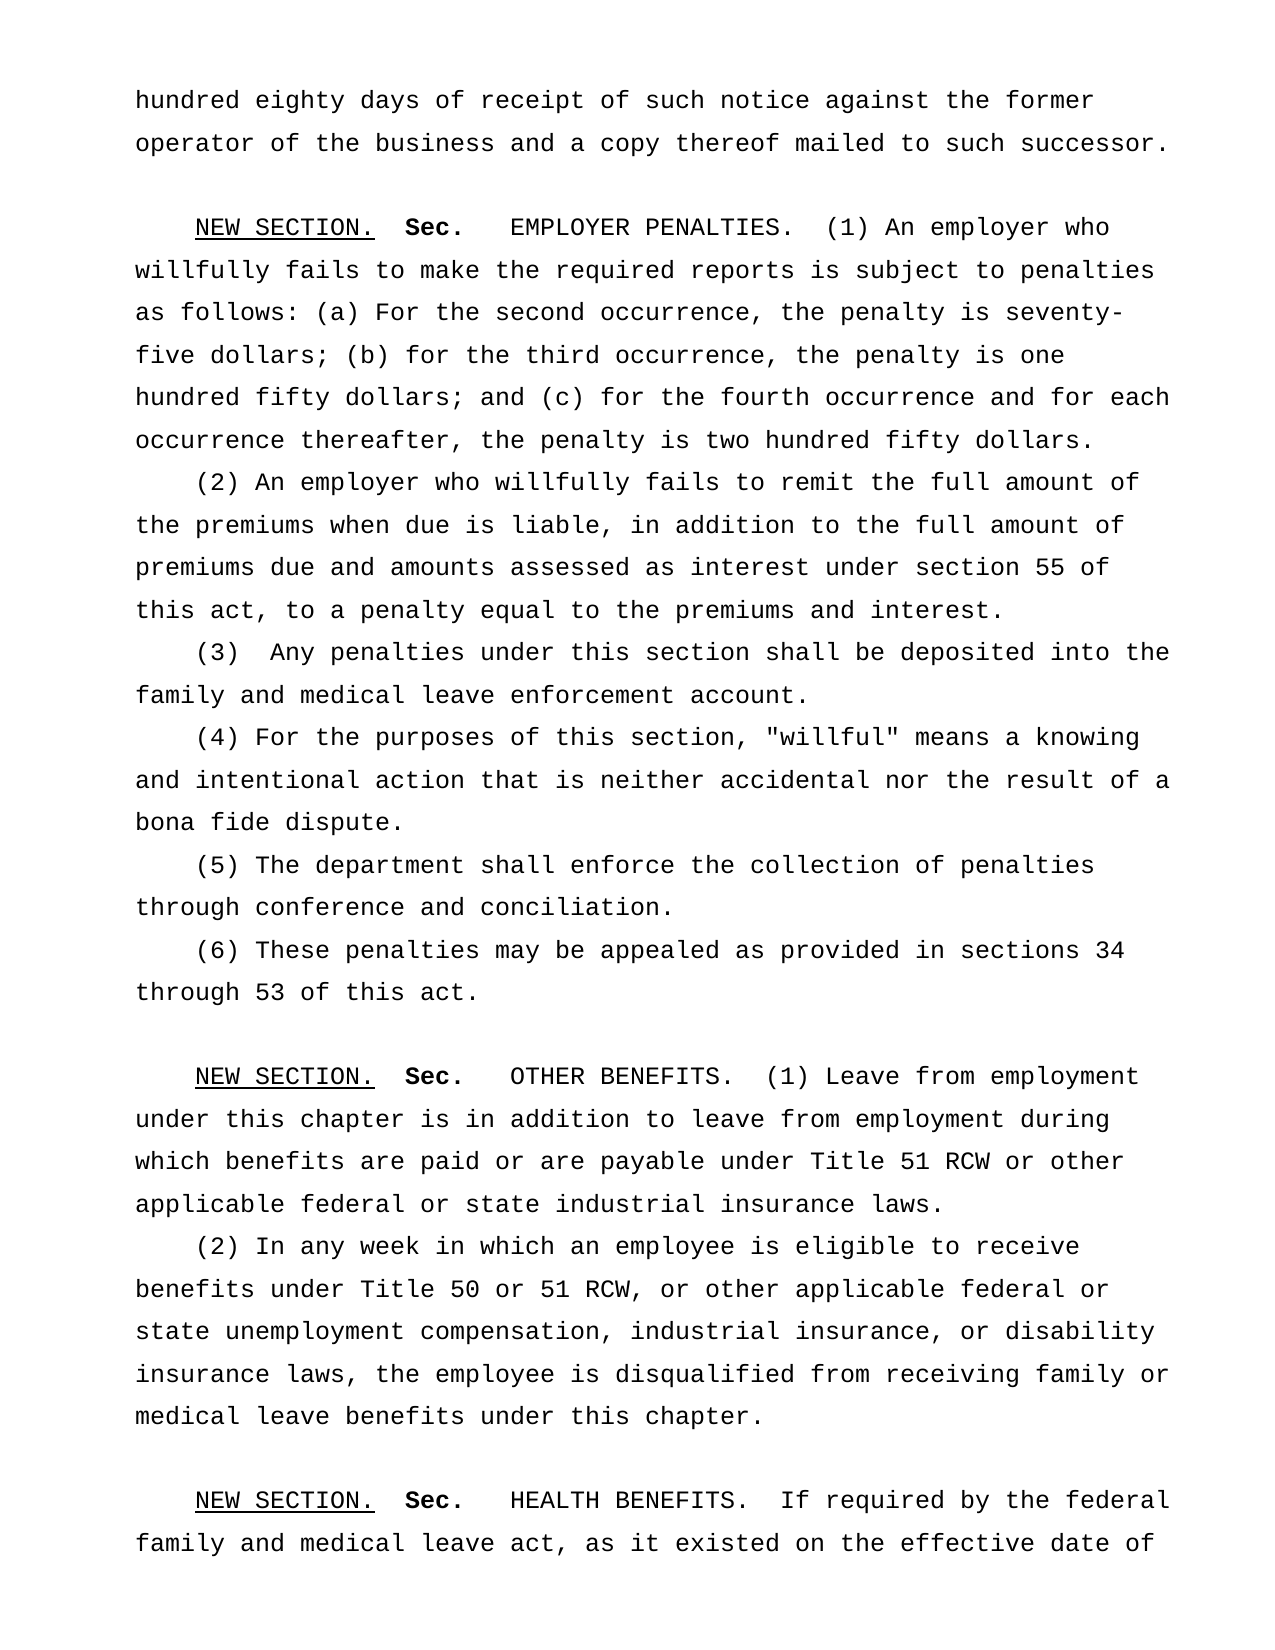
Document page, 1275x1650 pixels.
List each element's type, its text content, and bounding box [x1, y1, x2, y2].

text NEW SECTION. Sec. EMPLOYER PENALTIES. (1) An employer who willfully fails to make the required reports is subject to penalties as follows: (a) For the second occurrence, the penalty is seventy-five dollars; (b) for the third occurrence, the penalty is one hundred fifty dollars; and (c) for the fourth occurrence and for each occurrence thereafter, the penalty is two hundred fifty dollars. [135, 202, 1170, 457]
text (5) The department shall enforce the collection of penalties through conference and conciliation. [135, 839, 1170, 924]
text (4) For the purposes of this section, "willful" means a knowing and intentional action that is neither accidental nor the result of a bona fide dispute. [135, 712, 1170, 839]
text (2) An employer who willfully fails to remit the full amount of the premiums when due is liable, in addition to the full amount of premiums due and amounts assessed as interest under section 55 of this act, to a penalty equal to the premiums and interest. [135, 457, 1170, 627]
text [135, 1475, 1170, 1560]
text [135, 75, 1170, 160]
text NEW SECTION. Sec. OTHER BENEFITS. (1) Leave from employment under this chapter is in addition to leave from employment during which benefits are paid or are payable under Title 51 RCW or other applicable federal or state industrial insurance laws. [135, 1051, 1170, 1221]
text (6) These penalties may be appealed as provided in sections 34 through 53 of this act. [135, 924, 1170, 1009]
text (2) In any week in which an employee is eligible to receive benefits under Title 50 or 51 RCW, or other applicable federal or state unemployment compensation, industrial insurance, or disability insurance laws, the employee is disqualified from receiving family or medical leave benefits under this chapter. [135, 1221, 1170, 1433]
text (3) Any penalties under this section shall be deposited into the family and medical leave enforcement account. [135, 627, 1170, 712]
